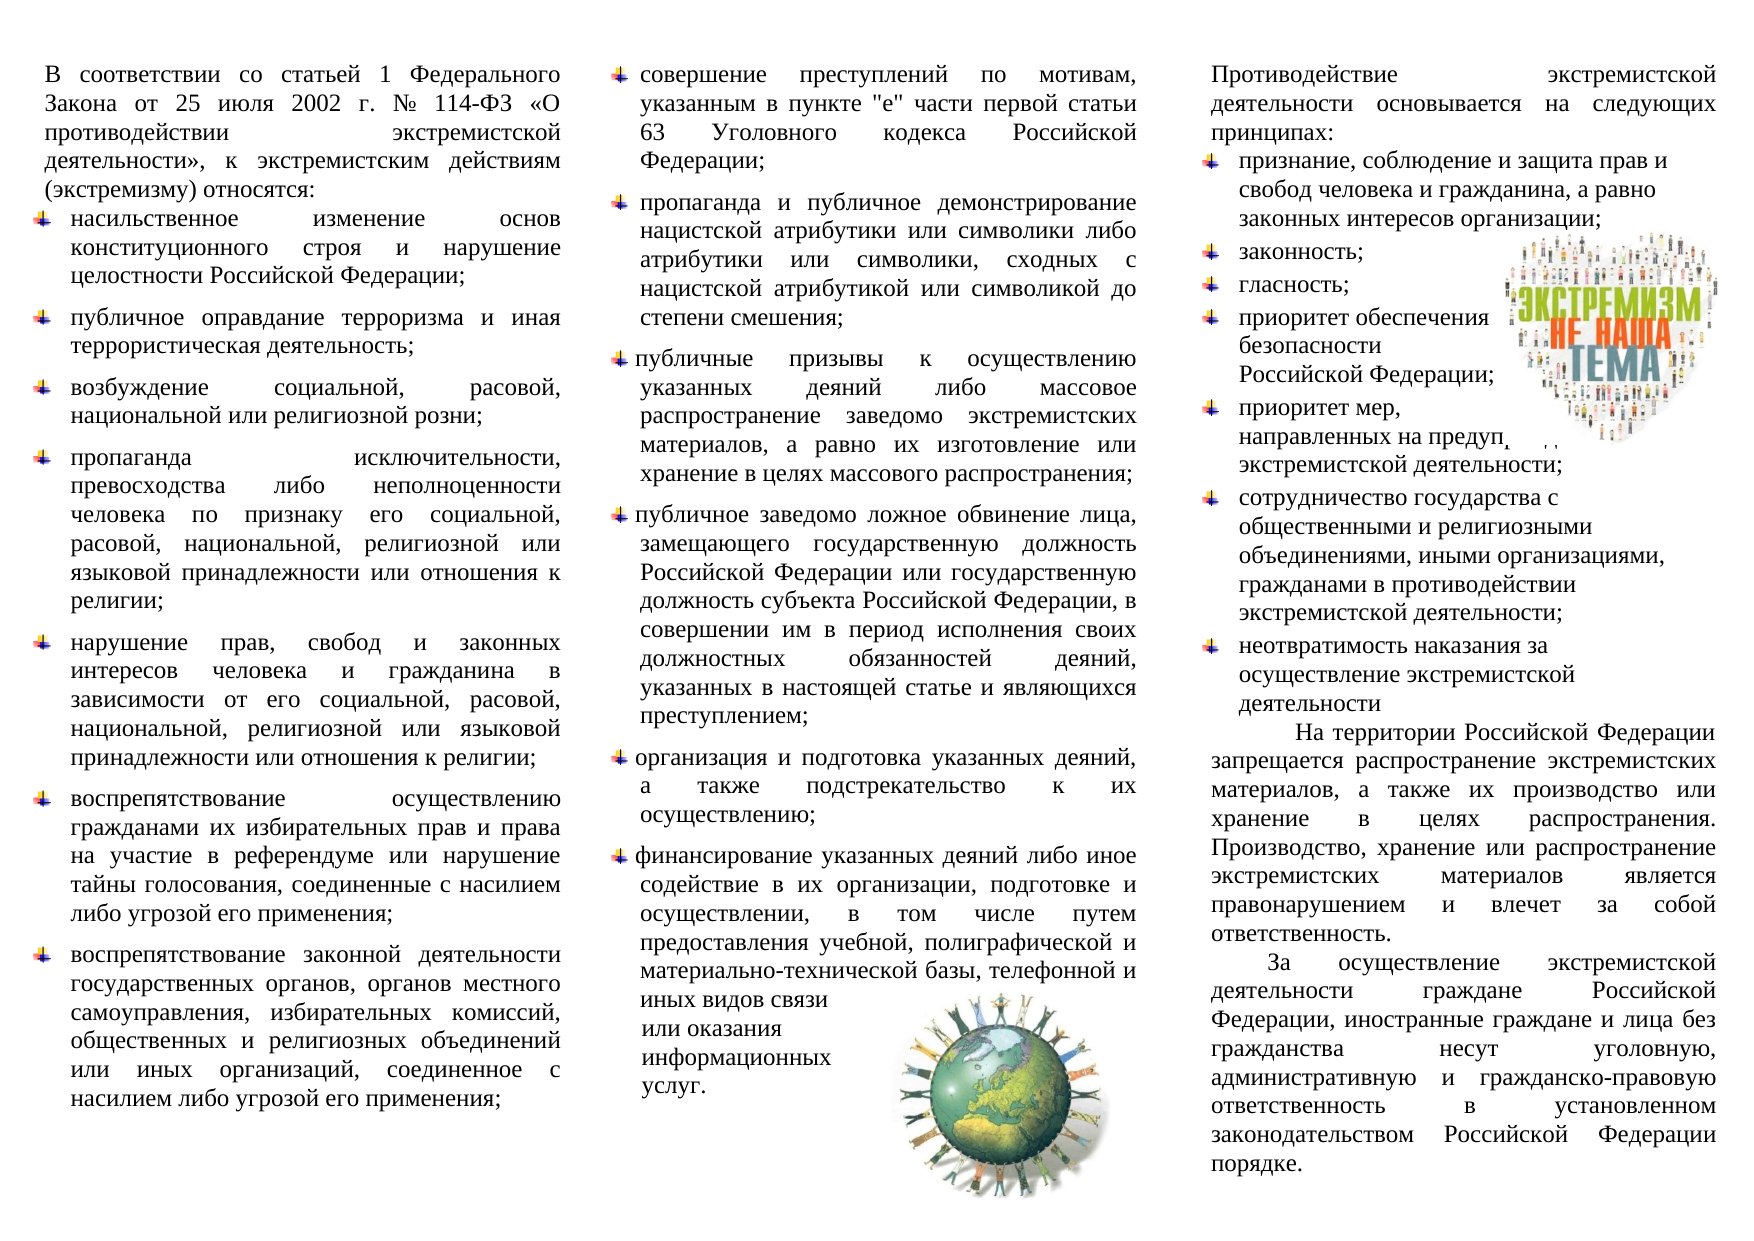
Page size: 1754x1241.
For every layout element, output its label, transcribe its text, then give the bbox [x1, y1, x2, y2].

picture [33, 633, 51, 650]
picture [1202, 152, 1219, 169]
picture [33, 308, 51, 325]
picture [33, 945, 51, 963]
picture [33, 209, 51, 227]
picture [1202, 308, 1219, 325]
picture [611, 193, 628, 210]
picture [885, 987, 1117, 1202]
table_header Противодействие экстремистской деятельности основывается на следующих принципах: признание, соблюдение и защита прав и свобод человека и гражданина, а равно законных интересов организации; законность; гласность; приоритет обеспечения безопасности Российской Федерации; приоритет мер, направленных на предупреждение экстремистской деятельности; сотрудничество государства с общественными и религиозными объединениями, иными организациями, гражданами в противодействии экстремистской деятельности; неотвратимость наказания за осуществление экстремистской деятельности На территории Российской Федерации запрещается распространение экстремистских материалов, а также их производство или хранение в целях распространения. Производство, хранение или распространение экстремистских материалов является правонарушением и влечет за собой ответственность. За осуществление экстремистской деятельности граждане Российской Федерации, иностранные граждане и лица без гражданства несут уголовную, административную и гражданско-правовую ответственность в установленном законодательством Российской Федерации порядке. [1181, 59, 1728, 1181]
picture [1202, 398, 1219, 416]
table_header совершение преступлений по мотивам, указанным в пункте "е" части первой статьи 63 Уголовного кодекса Российской Федерации; пропаганда и публичное демонстрирование нацистской атрибутики или символики либо атрибутики или символики, сходных с нацистской атрибутикой или символикой до степени смешения; публичные призывы к осуществлению указанных деяний либо массовое распространение заведомо экстремистских материалов, а равно их изготовление или хранение в целях массового распространения; публичное заведомо ложное обвинение лица, замещающего государственную должность Российской Федерации или государственную должность субъекта Российской Федерации, в совершении им в период исполнения своих должностных обязанностей деяний, указанных в настоящей статье и являющихся преступлением; организация и подготовка указанных деяний, а также подстрекательство к их осуществлению; финансирование указанных деяний либо иное содействие в их организации, подготовке и осуществлении, в том числе путем предоставления учебной, полиграфической и материально-технической базы, телефонной и иных видов связи или оказания информационных услуг. [591, 59, 1181, 1181]
picture [611, 65, 628, 83]
picture [611, 349, 628, 367]
picture [1202, 275, 1219, 292]
picture [611, 847, 628, 864]
table_header В соответствии со статьей 1 Федерального Закона от 25 июля 2002 г. № 114-ФЗ «О противодействии экстремистской деятельности», к экстремистским действиям (экстремизму) относятся: насильственное изменение основ конституционного строя и нарушение целостности Российской Федерации; публичное оправдание терроризма и иная террористическая деятельность; возбуждение социальной, расовой, национальной или религиозной розни; пропаганда исключительности, превосходства либо неполноценности человека по признаку его социальной, расовой, национальной, религиозной или языковой принадлежности или отношения к религии; нарушение прав, свобод и законных интересов человека и гражданина в зависимости от его социальной, расовой, национальной, религиозной или языковой принадлежности или отношения к религии; воспрепятствование осуществлению гражданами их избирательных прав и права на участие в референдуме или нарушение тайны голосования, соединенные с насилием либо угрозой его применения; воспрепятствование законной деятельности государственных органов, органов местного самоуправления, избирательных комиссий, общественных и религиозных объединений или иных организаций, соединенное с насилием либо угрозой его применения; [15, 59, 591, 1181]
picture [1202, 242, 1219, 260]
picture [33, 448, 51, 465]
picture [1202, 489, 1219, 506]
picture [1503, 230, 1718, 445]
picture [1202, 637, 1219, 654]
picture [611, 505, 628, 523]
picture [33, 378, 51, 395]
picture [33, 789, 51, 807]
picture [611, 748, 628, 765]
